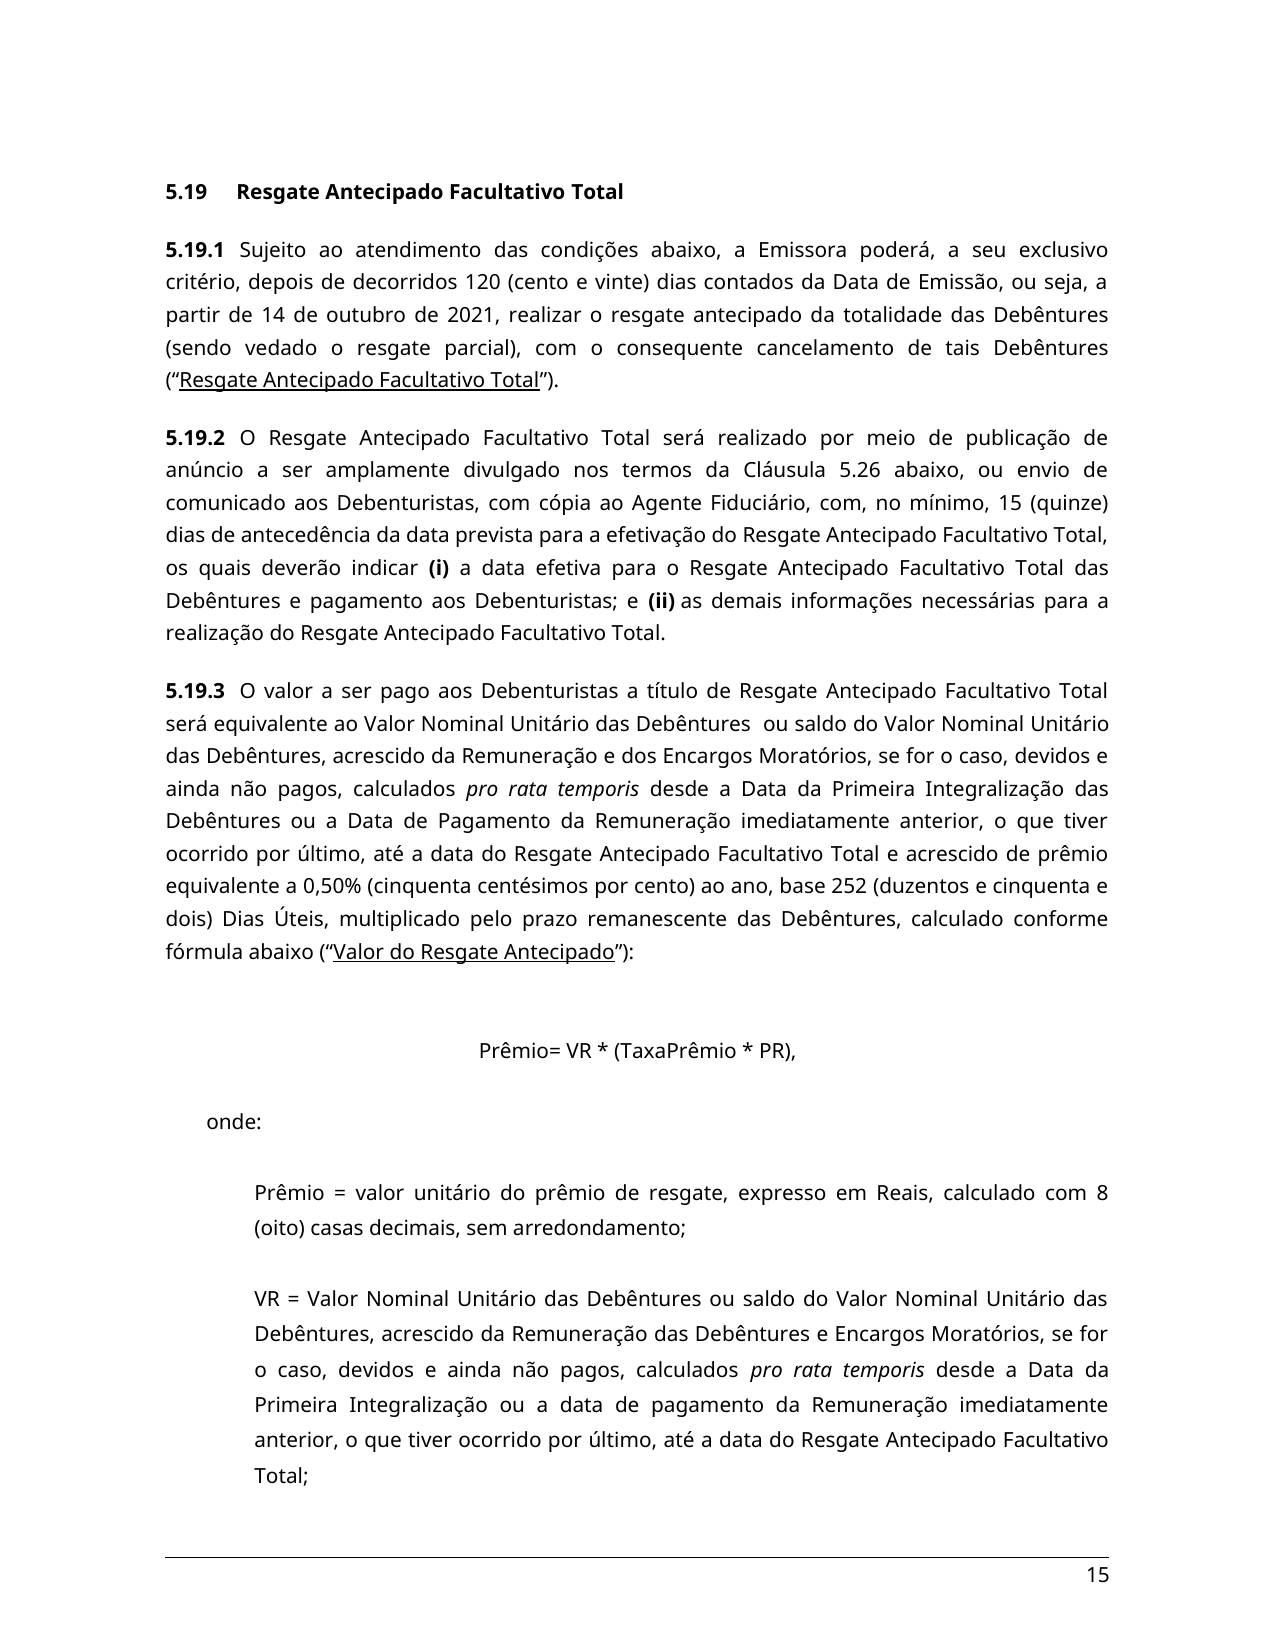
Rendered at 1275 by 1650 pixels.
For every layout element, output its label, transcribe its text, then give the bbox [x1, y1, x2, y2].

list O valor a ser pago aos Debenturistas a título de Resgate Antecipado Facultativo Total será equivalente ao Valor Nominal Unitário das Debêntures ou saldo do Valor Nominal Unitário das Debêntures, acrescido da Remuneração e dos Encargos Moratórios, se for o caso, devidos e ainda não pagos, calculados pro rata temporis desde a Data da Primeira Integralização das Debêntures ou a Data de Pagamento da Remuneração imediatamente anterior, o que tiver ocorrido por último, até a data do Resgate Antecipado Facultativo Total e acrescido de prêmio equivalente a 0,50% (cinquenta centésimos por cento) ao ano, base 252 (duzentos e cinquenta e dois) Dias Úteis, multiplicado pelo prazo remanescente das Debêntures, calculado conforme fórmula abaixo (“Valor do Resgate Antecipado”): [165, 676, 1109, 965]
text onde: [206, 1101, 1109, 1136]
list Resgate Antecipado Facultativo Total [165, 177, 1109, 206]
text Prêmio= VR * (TaxaPrêmio * PR), [165, 1030, 1109, 1065]
list Sujeito ao atendimento das condições abaixo, a Emissora poderá, a seu exclusivo critério, depois de decorridos 120 (cento e vinte) dias contados da Data de Emissão, ou seja, a partir de 14 de outubro de 2021, realizar o resgate antecipado da totalidade das Debêntures (sendo vedado o resgate parcial), com o consequente cancelamento de tais Debêntures (“Resgate Antecipado Facultativo Total”). [165, 235, 1109, 394]
text Prêmio = valor unitário do prêmio de resgate, expresso em Reais, calculado com 8 (oito) casas decimais, sem arredondamento; [254, 1172, 1109, 1242]
text VR = Valor Nominal Unitário das Debêntures ou saldo do Valor Nominal Unitário das Debêntures, acrescido da Remuneração das Debêntures e Encargos Moratórios, se for o caso, devidos e ainda não pagos, calculados pro rata temporis desde a Data da Primeira Integralização ou a data de pagamento da Remuneração imediatamente anterior, o que tiver ocorrido por último, até a data do Resgate Antecipado Facultativo Total; [254, 1278, 1109, 1490]
list O Resgate Antecipado Facultativo Total será realizado por meio de publicação de anúncio a ser amplamente divulgado nos termos da Cláusula 5.26 abaixo, ou envio de comunicado aos Debenturistas, com cópia ao Agente Fiduciário, com, no mínimo, 15 (quinze) dias de antecedência da data prevista para a efetivação do Resgate Antecipado Facultativo Total, os quais deverão indicar (i) a data efetiva para o Resgate Antecipado Facultativo Total das Debêntures e pagamento aos Debenturistas; e (ii) as demais informações necessárias para a realização do Resgate Antecipado Facultativo Total. [165, 423, 1109, 647]
